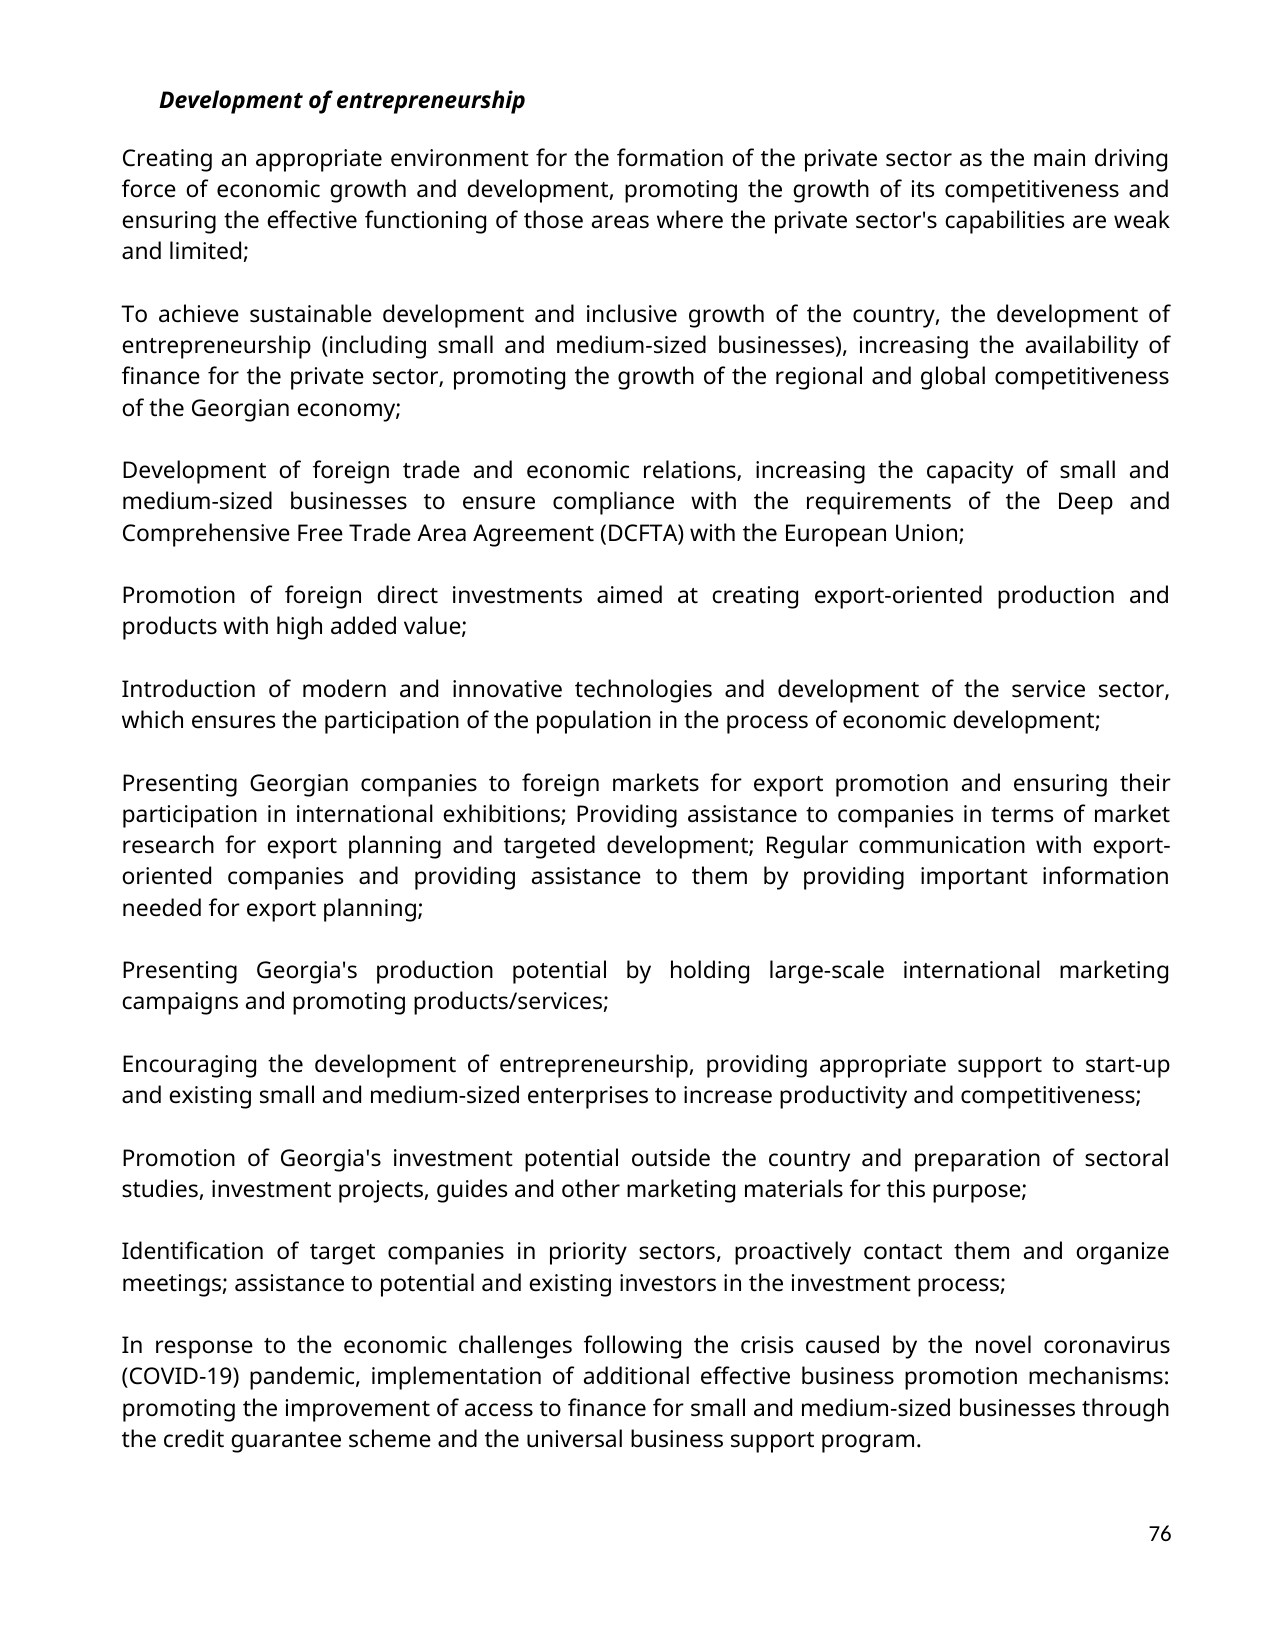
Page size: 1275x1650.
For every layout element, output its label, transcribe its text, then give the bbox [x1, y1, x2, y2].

subtitle Development of entrepreneurship [159, 84, 1171, 115]
text Creating an appropriate environment for the formation of the private sector as the main driving force of economic growth and development, promoting the growth of its competitiveness and ensuring the effective functioning of those areas where the private sector's capabilities are weak and limited; To achieve sustainable development and inclusive growth of the country, the development of entrepreneurship (including small and medium-sized businesses), increasing the availability of finance for the private sector, promoting the growth of the regional and global competitiveness of the Georgian economy; Development of foreign trade and economic relations, increasing the capacity of small and medium-sized businesses to ensure compliance with the requirements of the Deep and Comprehensive Free Trade Area Agreement (DCFTA) with the European Union; Promotion of foreign direct investments aimed at creating export-oriented production and products with high added value; Introduction of modern and innovative technologies and development of the service sector, which ensures the participation of the population in the process of economic development; Presenting Georgian companies to foreign markets for export promotion and ensuring their participation in international exhibitions; Providing assistance to companies in terms of market research for export planning and targeted development; Regular communication with export-oriented companies and providing assistance to them by providing important information needed for export planning; Presenting Georgia's production potential by holding large-scale international marketing campaigns and promoting products/services; Encouraging the development of entrepreneurship, providing appropriate support to start-up and existing small and medium-sized enterprises to increase productivity and competitiveness; Promotion of Georgia's investment potential outside the country and preparation of sectoral studies, investment projects, guides and other marketing materials for this purpose; Identification of target companies in priority sectors, proactively contact them and organize meetings; assistance to potential and existing investors in the investment process; In response to the economic challenges following the crisis caused by the novel coronavirus (COVID-19) pandemic, implementation of additional effective business promotion mechanisms: promoting the improvement of access to finance for small and medium-sized businesses through the credit guarantee scheme and the universal business support program. [121, 142, 1171, 1454]
